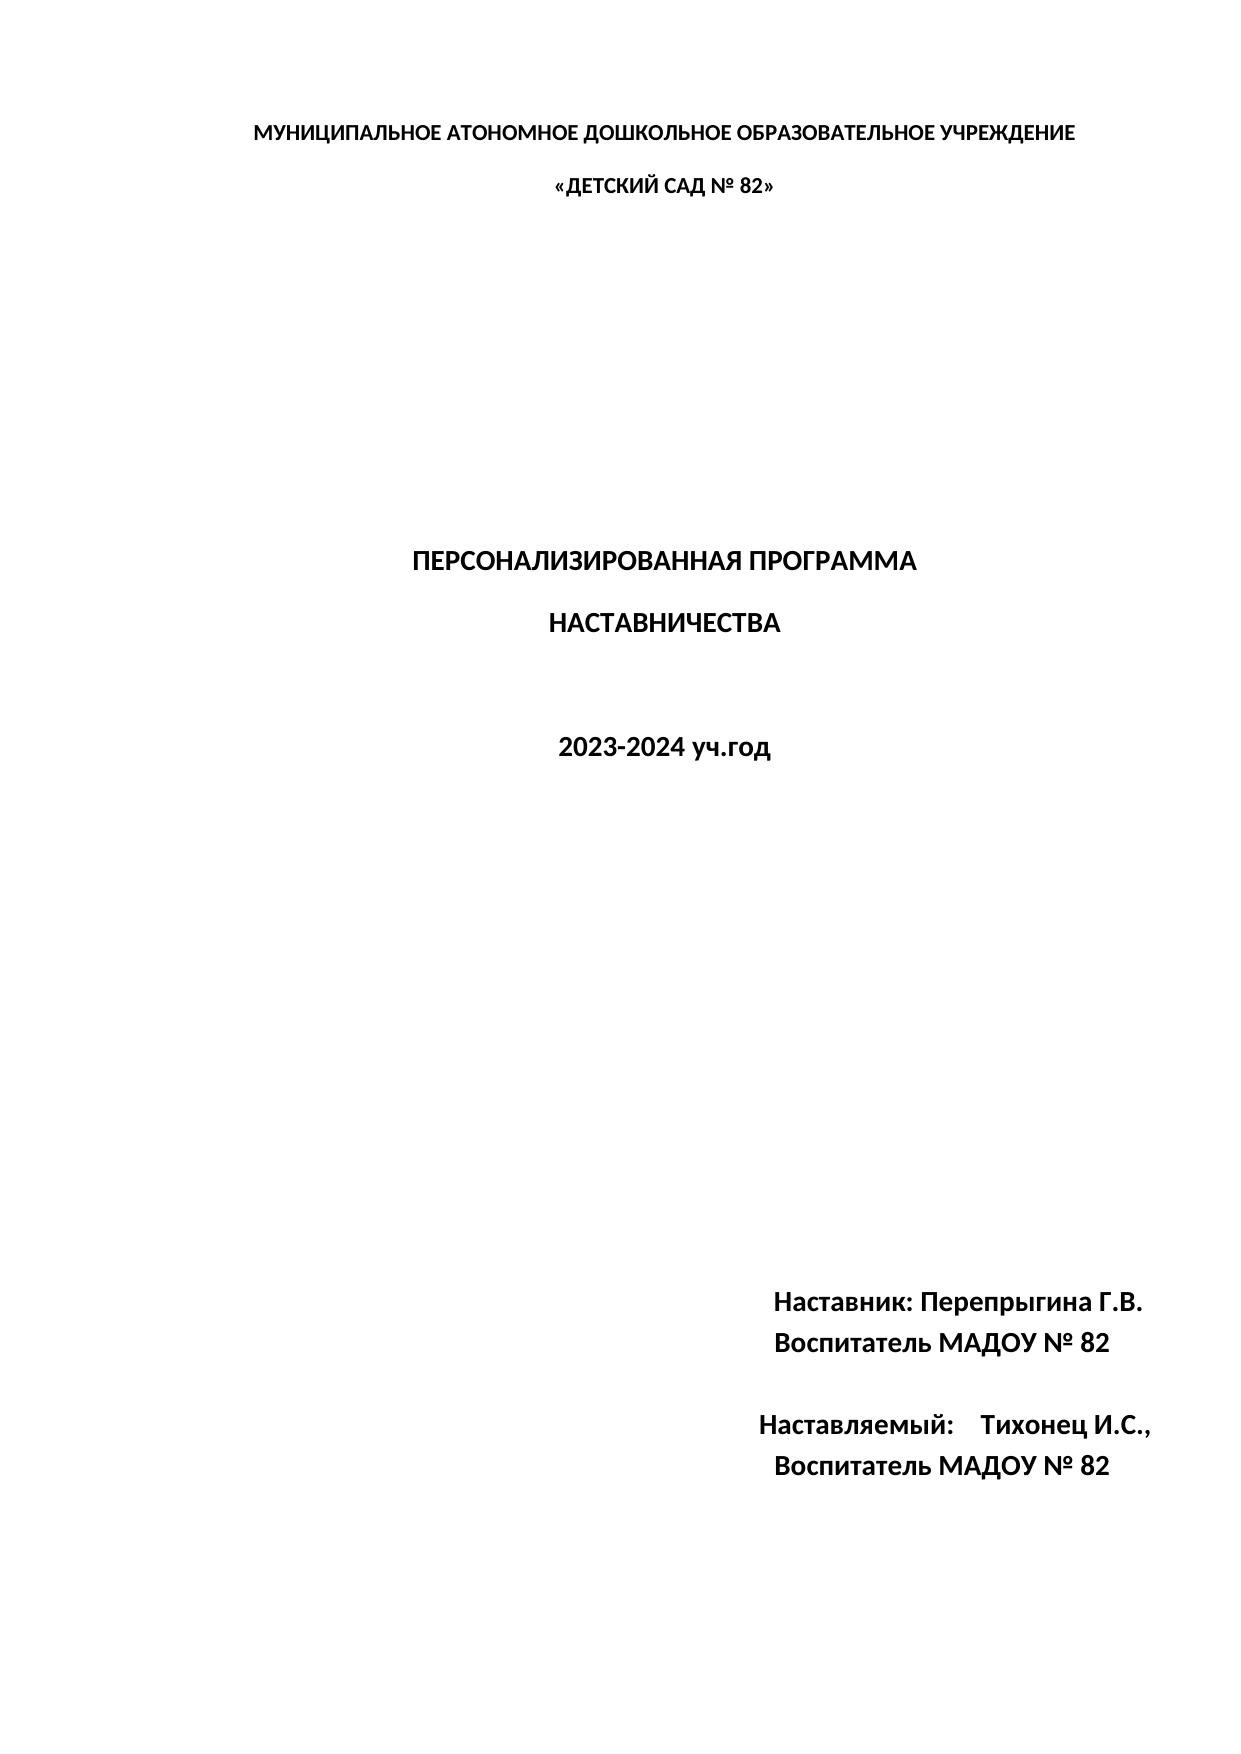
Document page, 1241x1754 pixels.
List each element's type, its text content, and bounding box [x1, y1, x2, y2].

text Воспитатель МАДОУ № 82 [620, 1447, 1152, 1483]
text Наставляемый: Тихонец И.С., [177, 1406, 1152, 1442]
text МУНИЦИПАЛЬНОЕ АТОНОМНОЕ ДОШКОЛЬНОЕ ОБРАЗОВАТЕЛЬНОЕ УЧРЕЖДЕНИЕ [177, 118, 1152, 146]
text Наставник: Перепрыгина Г.В. [767, 1283, 1152, 1319]
text НАСТАВНИЧЕСТВА [177, 604, 1152, 640]
text «ДЕТСКИЙ САД № 82» [177, 171, 1152, 199]
text 2023-2024 уч.год [177, 728, 1152, 763]
text Воспитатель МАДОУ № 82 [620, 1324, 1152, 1360]
text ПЕРСОНАЛИЗИРОВАННАЯ ПРОГРАММА [177, 542, 1152, 578]
